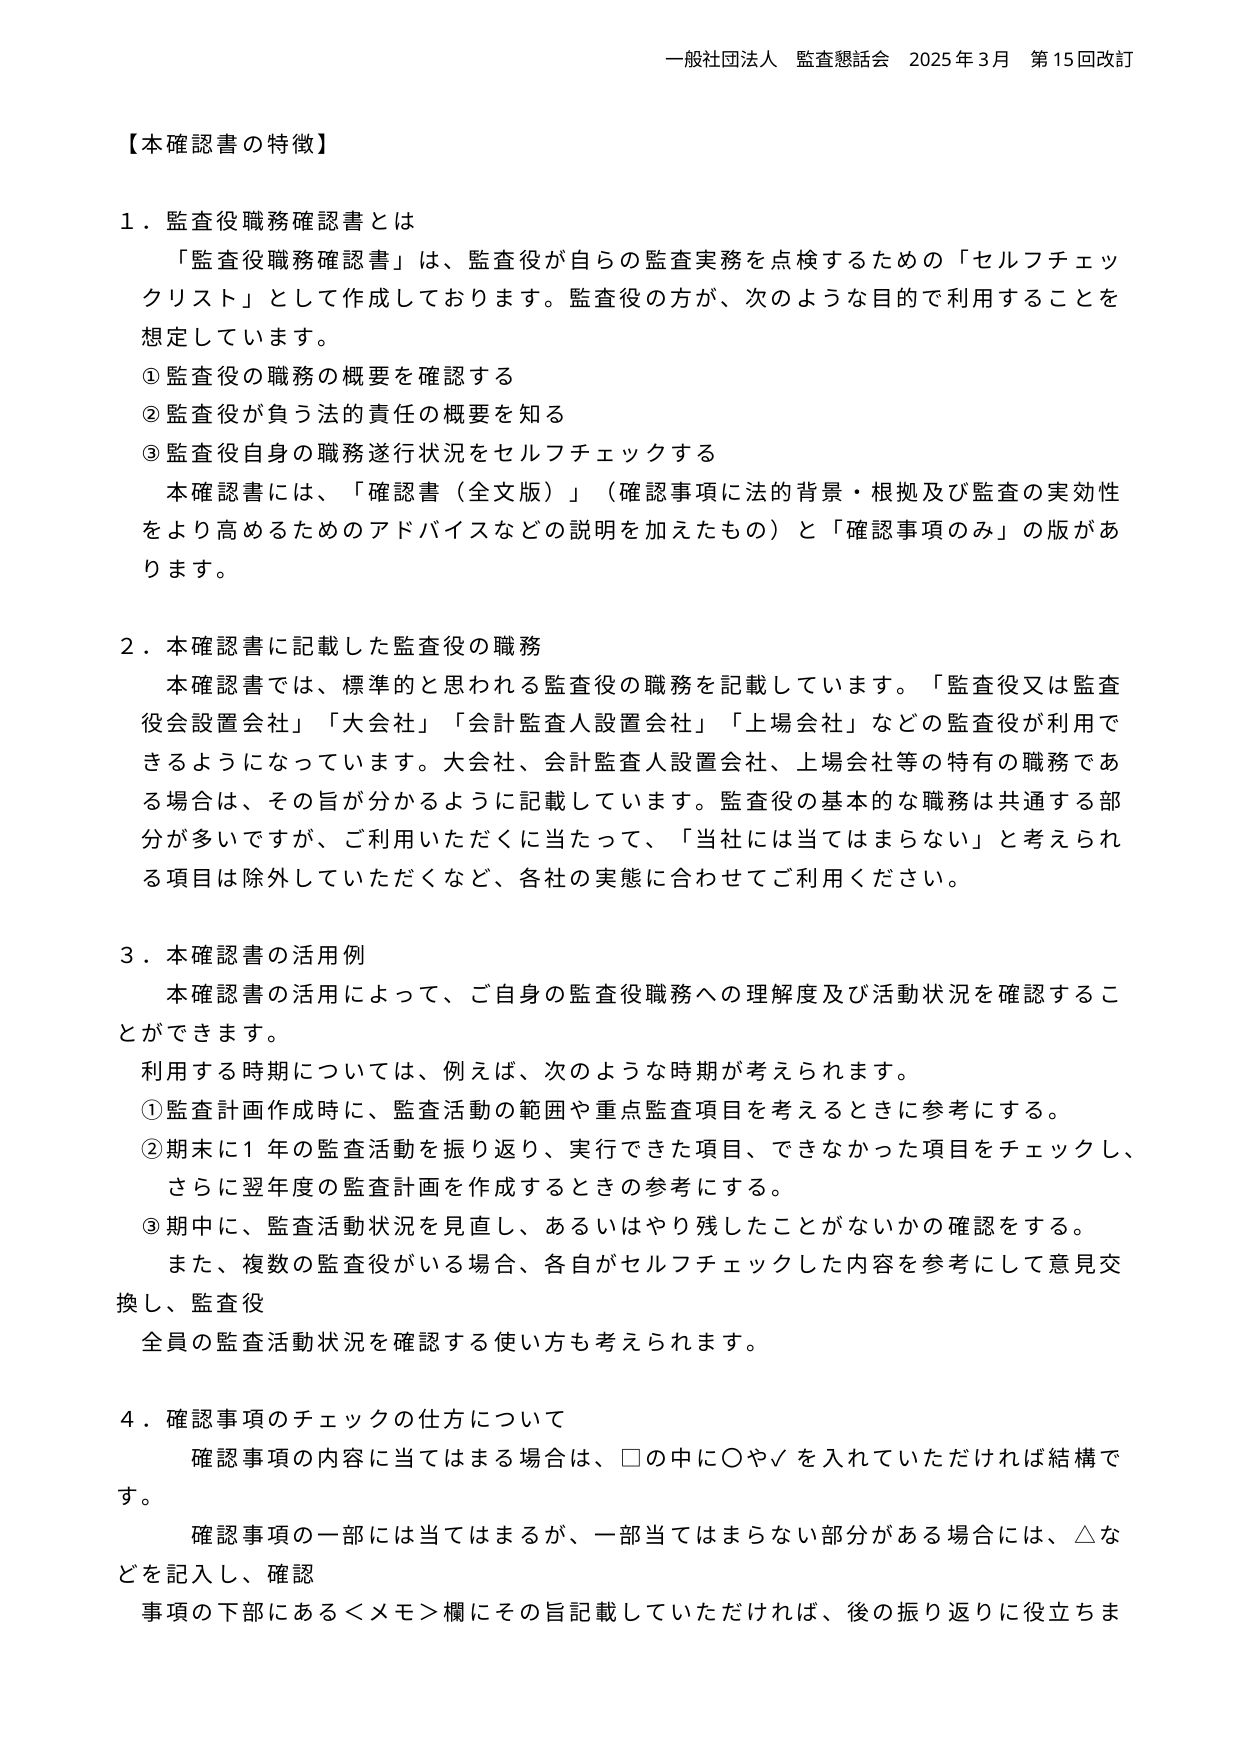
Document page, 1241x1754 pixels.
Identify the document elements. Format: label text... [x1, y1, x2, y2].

text 全員の監査活動状況を確認する使い方も考えられます。 [116, 1321, 1124, 1360]
text ②監査役が負う法的責任の概要を知る [116, 394, 1124, 432]
text ３．本確認書の活用例 [116, 935, 1124, 973]
text 本確認書では、標準的と思われる監査役の職務を記載しています。「監査役又は監査役会設置会社」「大会社」「会計監査人設置会社」「上場会社」などの監査役が利用できるようになっています。大会社、会計監査人設置会社、上場会社等の特有の職務である場合は、その旨が分かるように記載しています。監査役の基本的な職務は共通する部分が多いですが、ご利用いただくに当たって、「当社には当てはまらない」と考えられる項目は除外していただくなど、各社の実態に合わせてご利用ください。 [116, 664, 1124, 896]
text 本確認書の活用によって、ご自身の監査役職務への理解度及び活動状況を確認することができます。 [116, 973, 1124, 1051]
text ③期中に、監査活動状況を見直し、あるいはやり残したことがないかの確認をする。 [116, 1205, 1124, 1244]
text 確認事項の内容に当てはまる場合は、□の中に〇や✓を入れていただければ結構です。 [116, 1437, 1124, 1514]
text ４．確認事項のチェックの仕方について [116, 1399, 1124, 1437]
text 本確認書には、「確認書（全文版）」（確認事項に法的背景・根拠及び監査の実効性をより高めるためのアドバイスなどの説明を加えたもの）と「確認事項のみ」の版があります。 [138, 471, 1124, 587]
text さらに翌年度の監査計画を作成するときの参考にする。 [116, 1167, 1124, 1205]
text ②期末に1年の監査活動を振り返り、実行できた項目、できなかった項目をチェックし、 [116, 1128, 1124, 1167]
text 「監査役職務確認書」は、監査役が自らの監査実務を点検するための「セルフチェックリスト」として作成しております。監査役の方が、次のような目的で利用することを想定しています。 [138, 239, 1124, 355]
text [116, 1592, 1124, 1631]
text ①監査役の職務の概要を確認する [116, 355, 1124, 394]
text ③監査役自身の職務遂行状況をセルフチェックする [116, 432, 1124, 471]
text ➀監査計画作成時に、監査活動の範囲や重点監査項目を考えるときに参考にする。 [116, 1089, 1124, 1128]
text 【本確認書の特徴】 [116, 123, 1124, 162]
text ２．本確認書に記載した監査役の職務 [116, 626, 1124, 664]
text 確認事項の一部には当てはまるが、一部当てはまらない部分がある場合には、△などを記入し、確認 [116, 1514, 1124, 1592]
text 利用する時期については、例えば、次のような時期が考えられます。 [116, 1051, 1124, 1089]
text １．監査役職務確認書とは [116, 201, 1124, 239]
text また、複数の監査役がいる場合、各自がセルフチェックした内容を参考にして意見交換し、監査役 [116, 1244, 1124, 1321]
